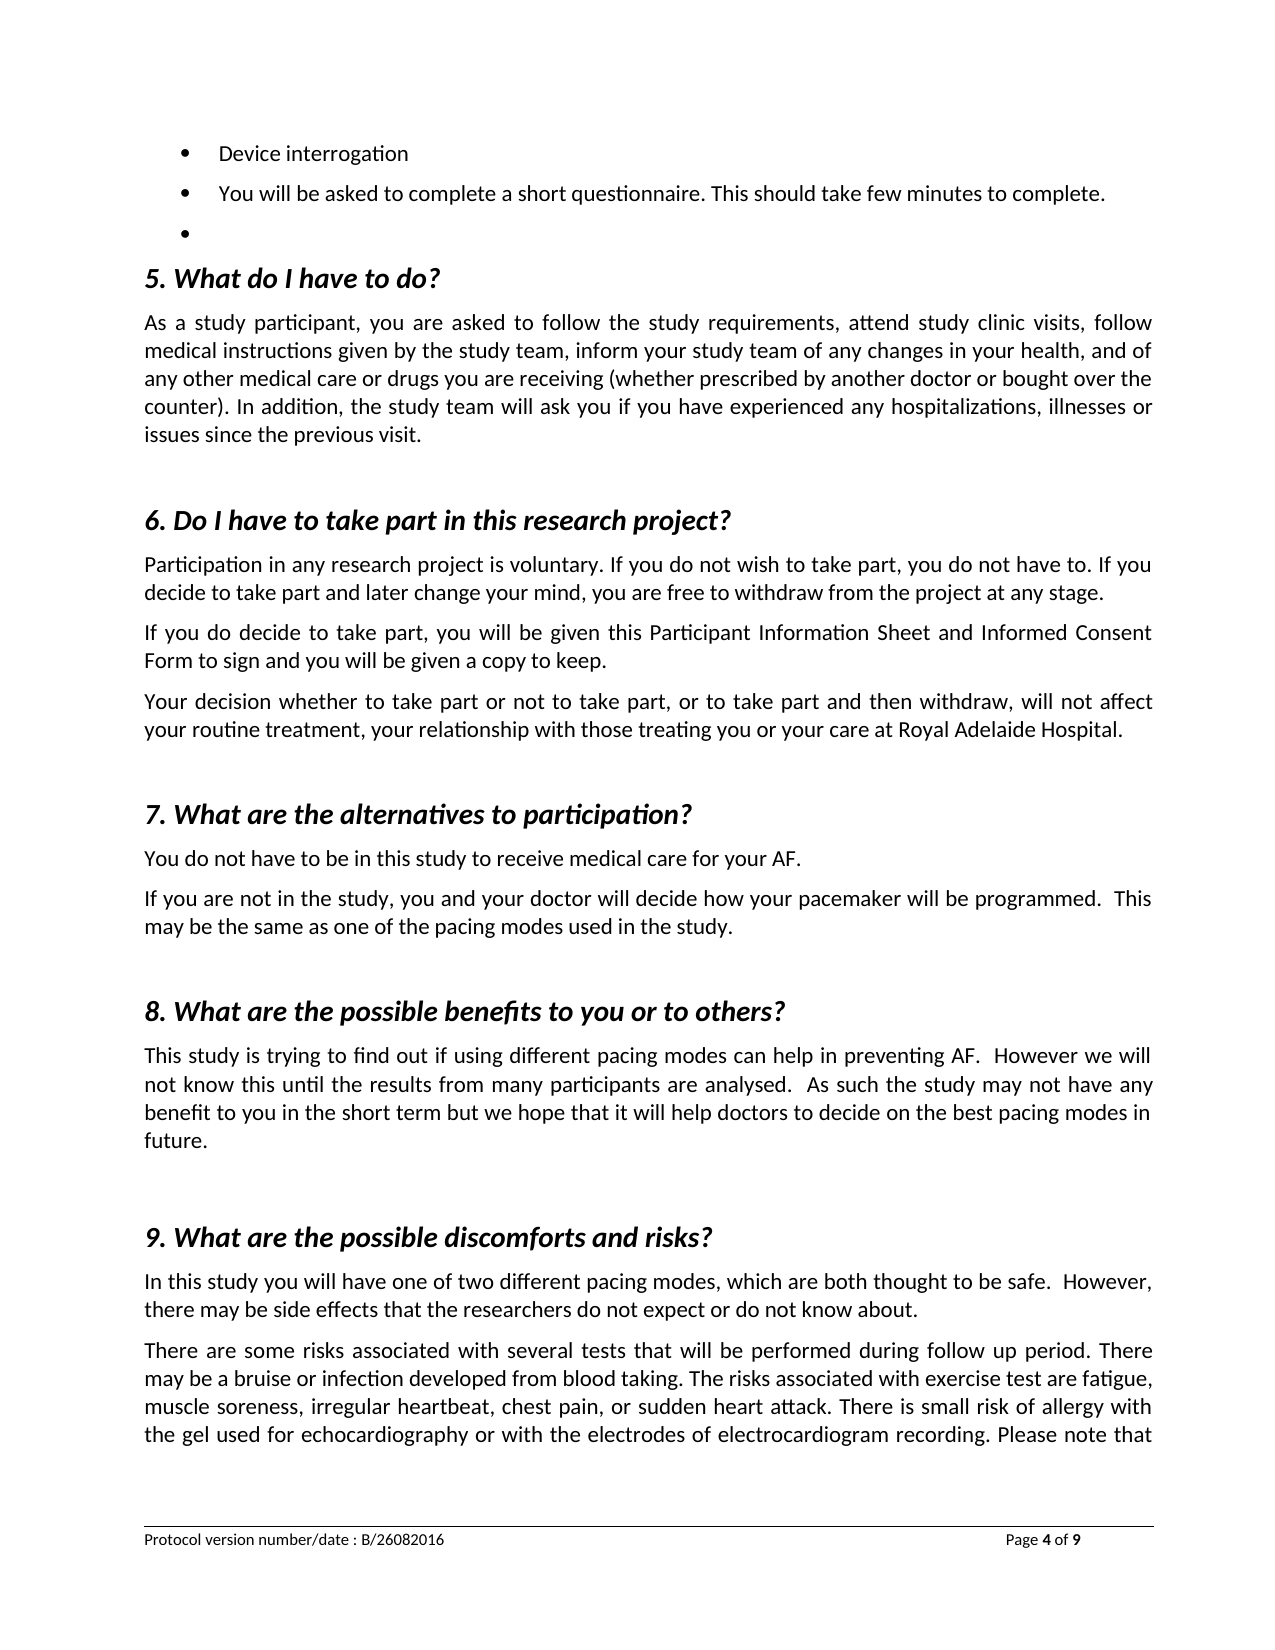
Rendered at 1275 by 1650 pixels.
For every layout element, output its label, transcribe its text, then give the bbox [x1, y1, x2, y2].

text Your decision whether to take part or not to take part, or to take part and then withdraw, will not affect your routine treatment, your relationship with those treating you or your care at Royal Adelaide Hospital. [144, 687, 1154, 743]
list Device interrogation [181, 139, 1154, 167]
text If you are not in the study, you and your doctor will decide how your pacemaker will be programmed. This may be the same as one of the pacing modes used in the study. [144, 884, 1154, 941]
subtitle 6. Do I have to take part in this research project? [144, 502, 1154, 537]
text In this study you will have one of two different pacing modes, which are both thought to be safe. However, there may be side effects that the researchers do not expect or do not know about. [144, 1267, 1154, 1323]
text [144, 1336, 1154, 1448]
subtitle This study is trying to find out if using different pacing modes can help in preventing AF. However we will not know this until the results from many participants are analysed. As such the study may not have any benefit to you in the short term but we hope that it will help doctors to decide on the best pacing modes in future. [144, 1042, 1154, 1154]
subtitle 8. What are the possible benefits to you or to others? [144, 993, 1154, 1029]
text You do not have to be in this study to receive medical care for your AF. [144, 844, 1154, 872]
subtitle 7. What are the alternatives to participation? [144, 796, 1154, 831]
text If you do decide to take part, you will be given this Participant Information Sheet and Informed Consent Form to sign and you will be given a copy to keep. [144, 618, 1154, 674]
list You will be asked to complete a short questionnaire. This should take few minutes to complete. [181, 179, 1154, 207]
text Participation in any research project is voluntary. If you do not wish to take part, you do not have to. If you decide to take part and later change your mind, you are free to withdraw from the project at any stage. [144, 550, 1154, 606]
subtitle 9. What are the possible discomforts and risks? [144, 1219, 1154, 1255]
text As a study participant, you are asked to follow the study requirements, attend study clinic visits, follow medical instructions given by the study team, inform your study team of any changes in your health, and of any other medical care or drugs you are receiving (whether prescribed by another doctor or bought over the counter). In addition, the study team will ask you if you have experienced any hospitalizations, illnesses or issues since the previous visit. [144, 308, 1154, 448]
subtitle 5. What do I have to do? [144, 260, 1154, 296]
